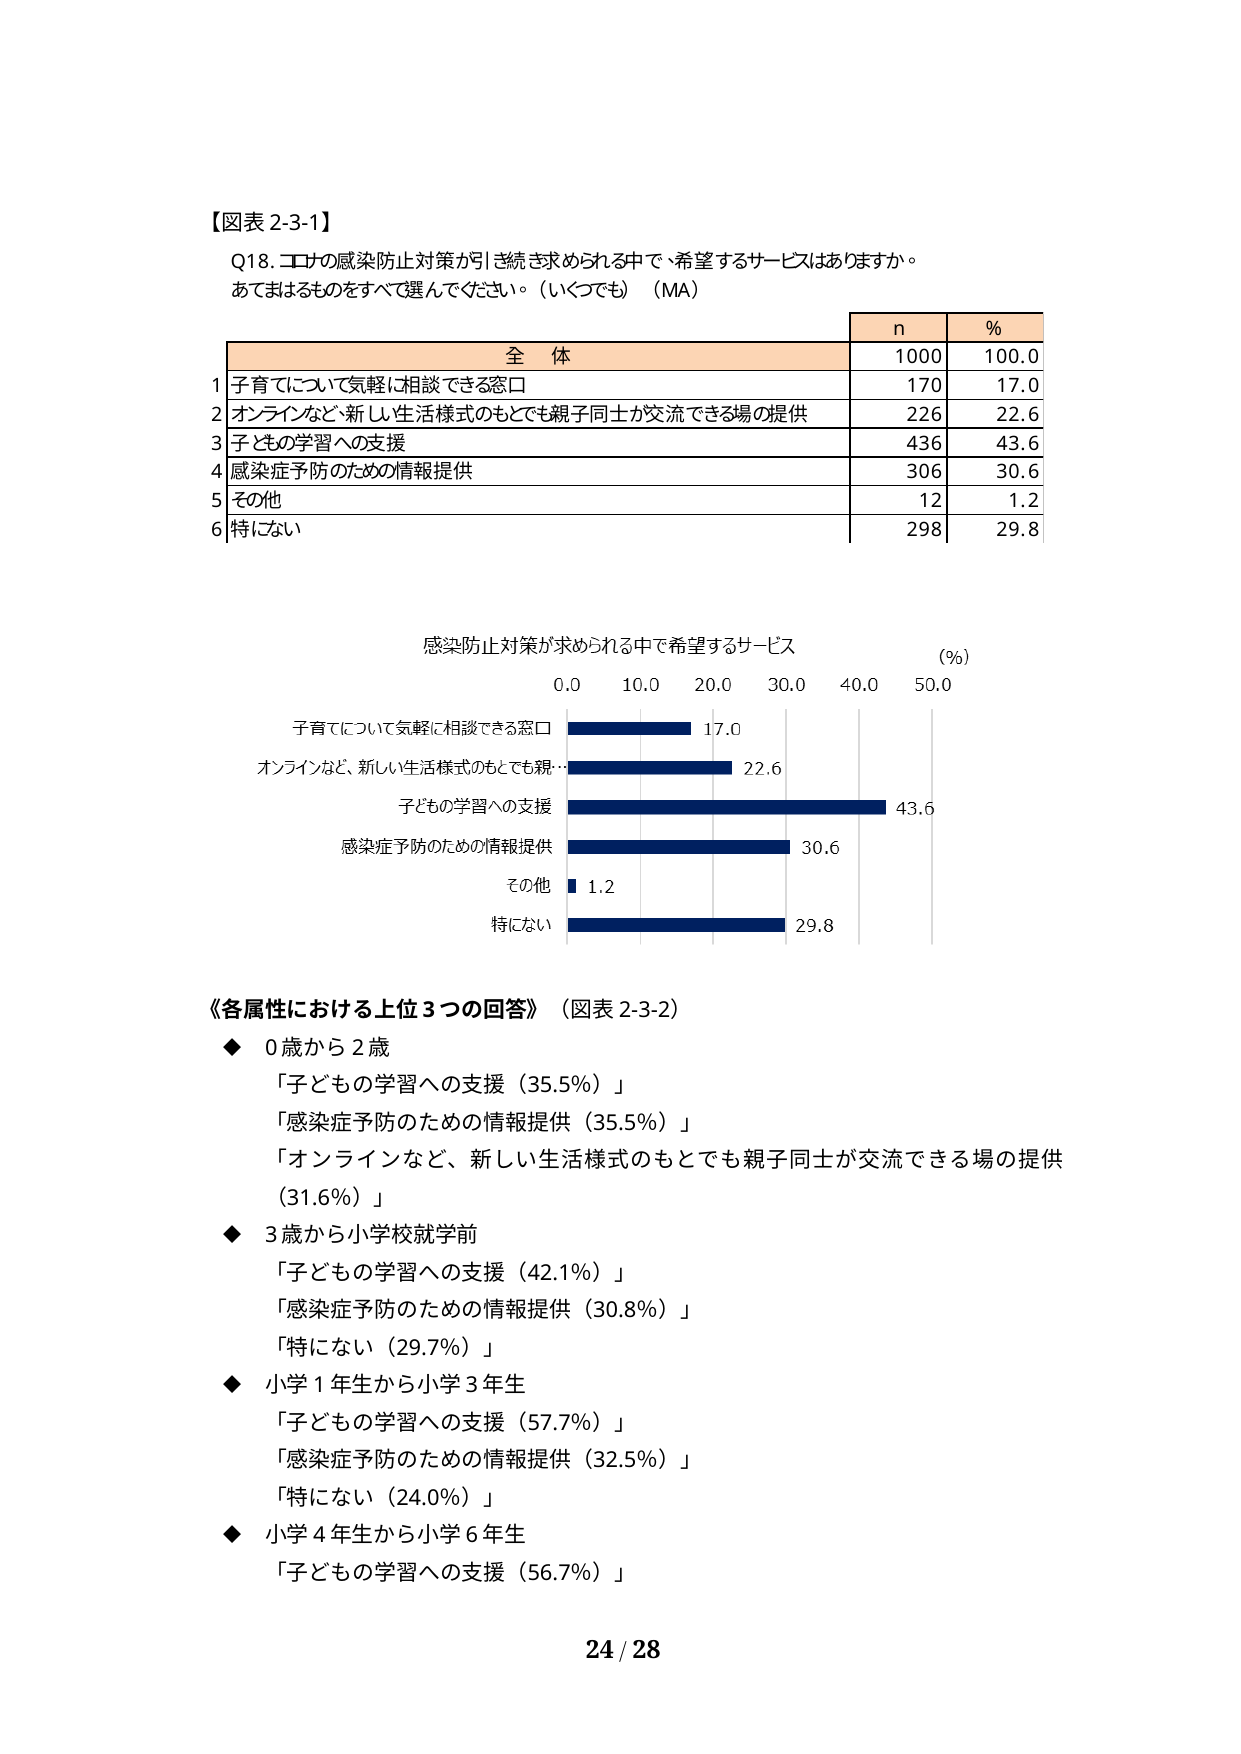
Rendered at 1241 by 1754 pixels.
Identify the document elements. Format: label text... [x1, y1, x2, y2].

list 「子どもの学習への支援（57.7％）」 [265, 1402, 1063, 1439]
picture [245, 614, 995, 965]
list 小学4年生から小学6年生 [221, 1514, 1063, 1552]
text 《各属性における上位3つの回答》（図表2-3-2） [199, 989, 1063, 1027]
list 3歳から小学校就学前 [221, 1214, 1063, 1252]
list 「子どもの学習への支援（42.1％）」 [265, 1252, 1063, 1289]
text 【図表2-3-1】 [177, 202, 1063, 239]
list 「感染症予防のための情報提供（32.5％）」 [265, 1439, 1063, 1477]
list 小学1年生から小学3年生 [221, 1364, 1063, 1402]
list 「子どもの学習への支援（35.5％）」 [265, 1064, 1063, 1102]
list 「感染症予防のための情報提供（35.5％）」 [265, 1102, 1063, 1139]
list 0歳から2歳 [221, 1027, 1063, 1064]
list 「特にない（29.7％）」 [265, 1327, 1063, 1364]
list 「特にない（24.0％）」 [265, 1477, 1063, 1514]
list 「感染症予防のための情報提供（30.8％）」 [265, 1289, 1063, 1327]
list 「オンラインなど、新しい生活様式のもとでも親子同士が交流できる場の提供（31.6％）」 [265, 1139, 1063, 1214]
list 「子どもの学習への支援（56.7％）」 [265, 1552, 1063, 1589]
